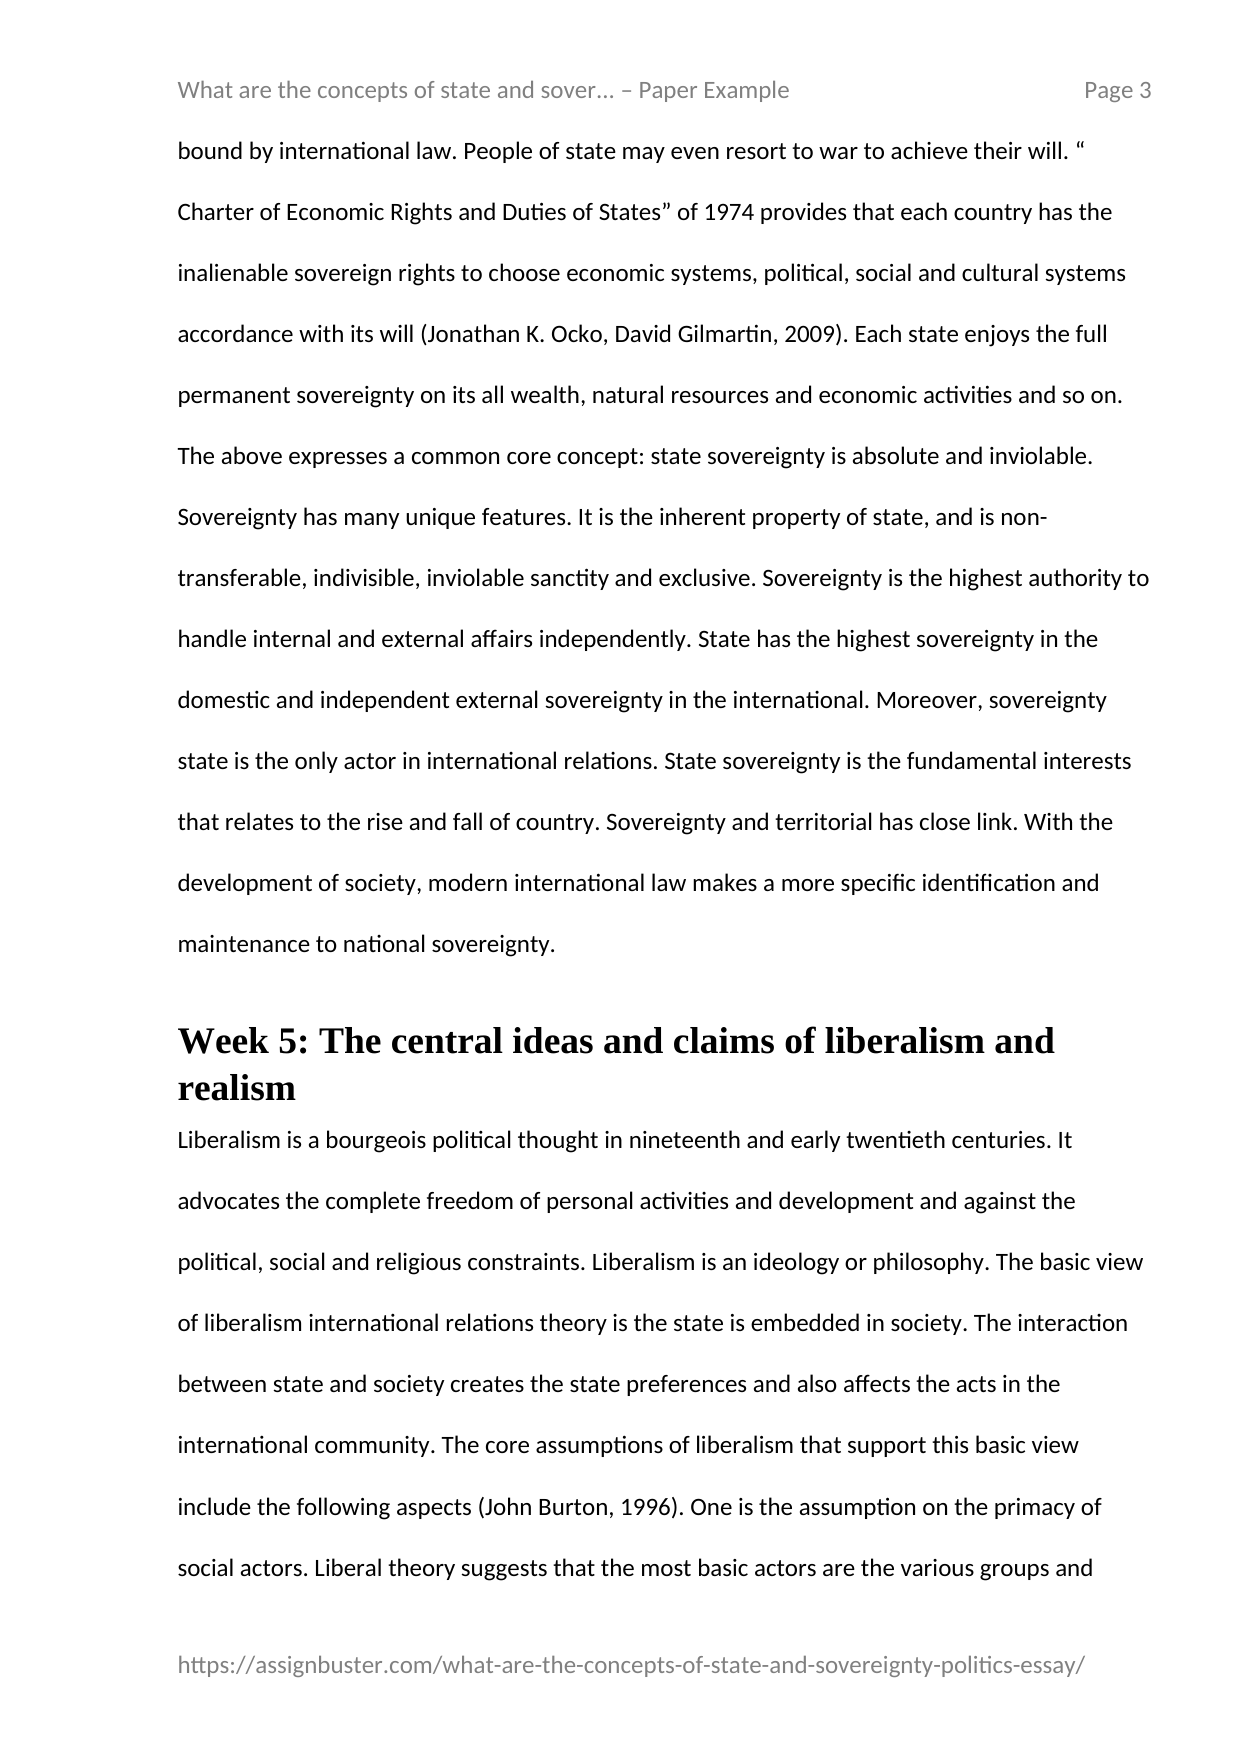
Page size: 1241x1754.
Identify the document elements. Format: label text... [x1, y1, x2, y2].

subtitle Week 5: The central ideas and claims of liberalism and realism [177, 1019, 1152, 1108]
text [177, 135, 1152, 959]
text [177, 1124, 1152, 1582]
